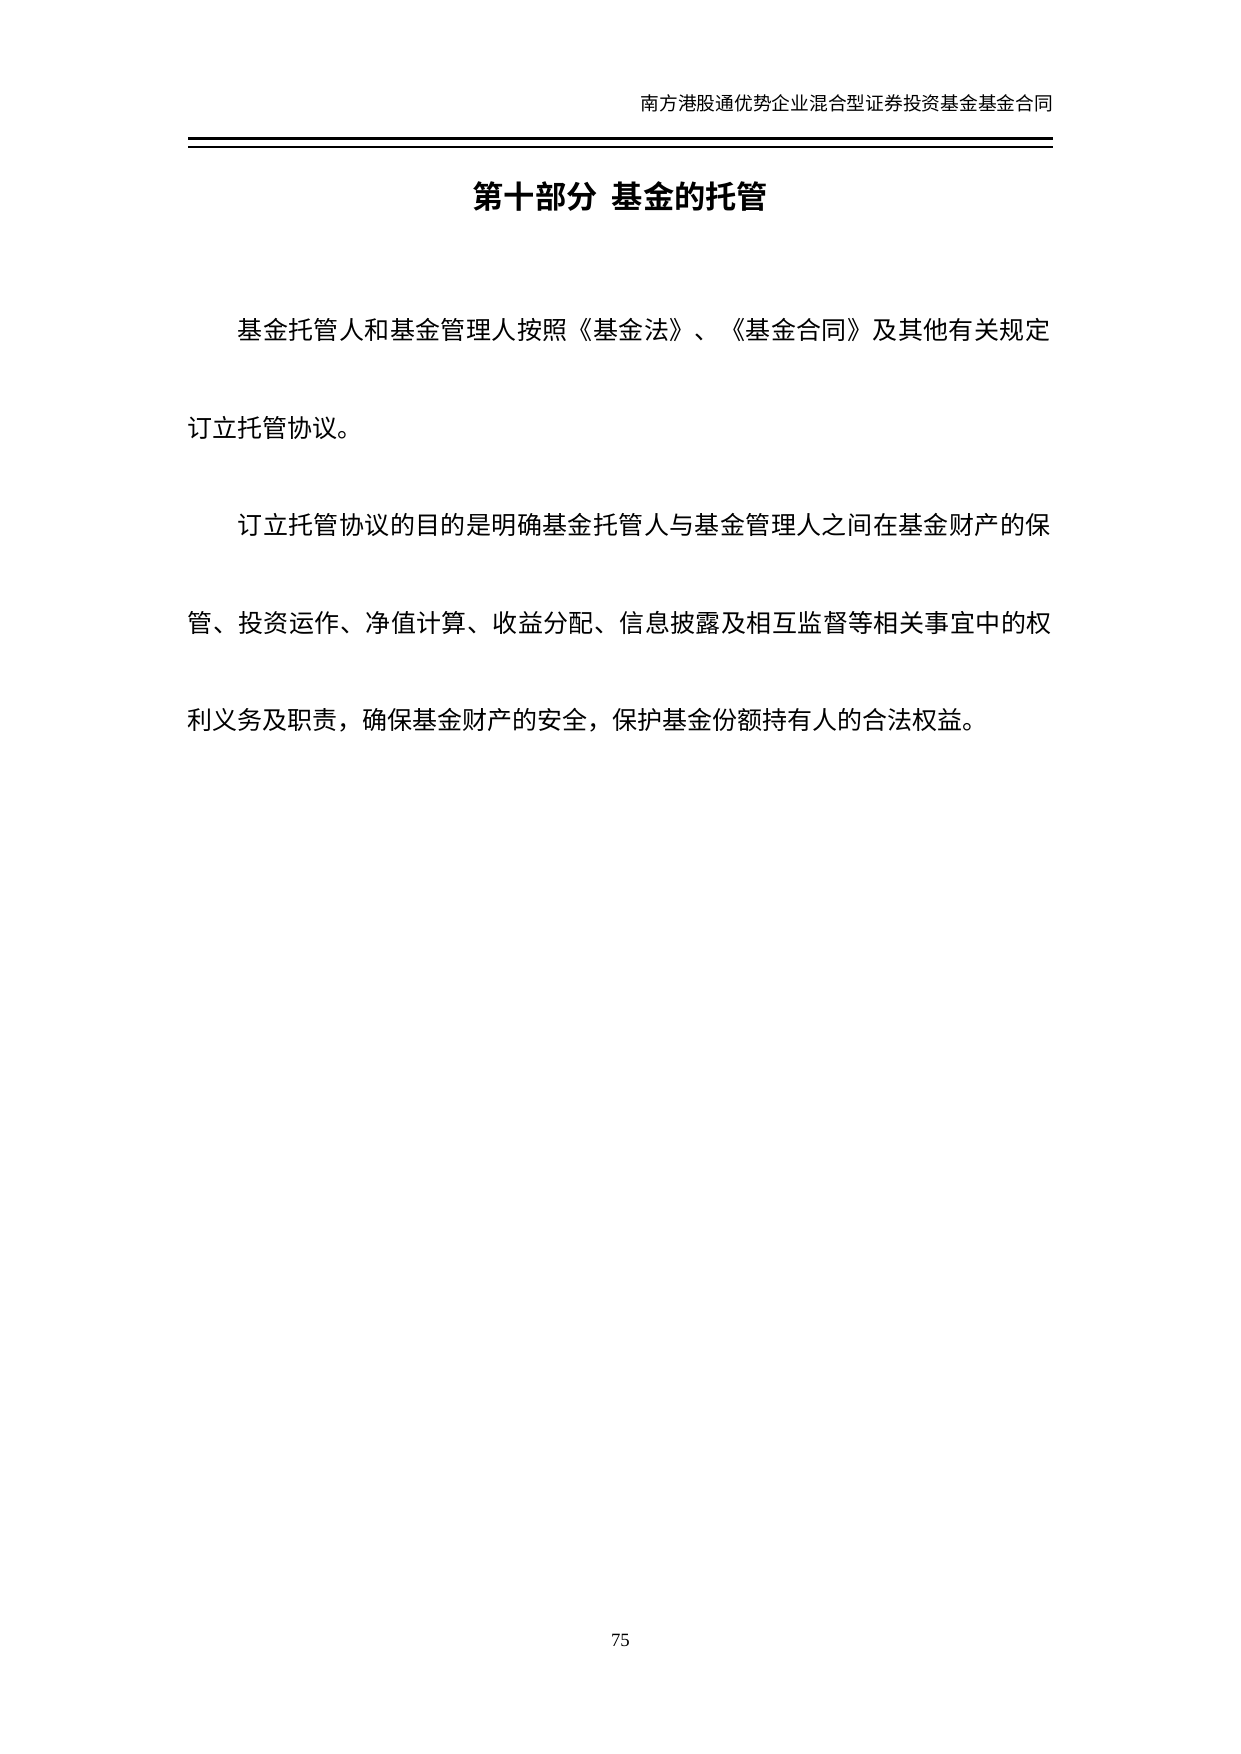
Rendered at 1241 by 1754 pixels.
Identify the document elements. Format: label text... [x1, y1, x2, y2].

subtitle 第十部分 基金的托管 [187, 162, 1053, 227]
text 基金托管人和基金管理人按照《基金法》、《基金合同》及其他有关规定订立托管协议。 [187, 296, 1053, 459]
text 订立托管协议的目的是明确基金托管人与基金管理人之间在基金财产的保管、投资运作、净值计算、收益分配、信息披露及相互监督等相关事宜中的权利义务及职责，确保基金财产的安全，保护基金份额持有人的合法权益。 [187, 477, 1053, 737]
